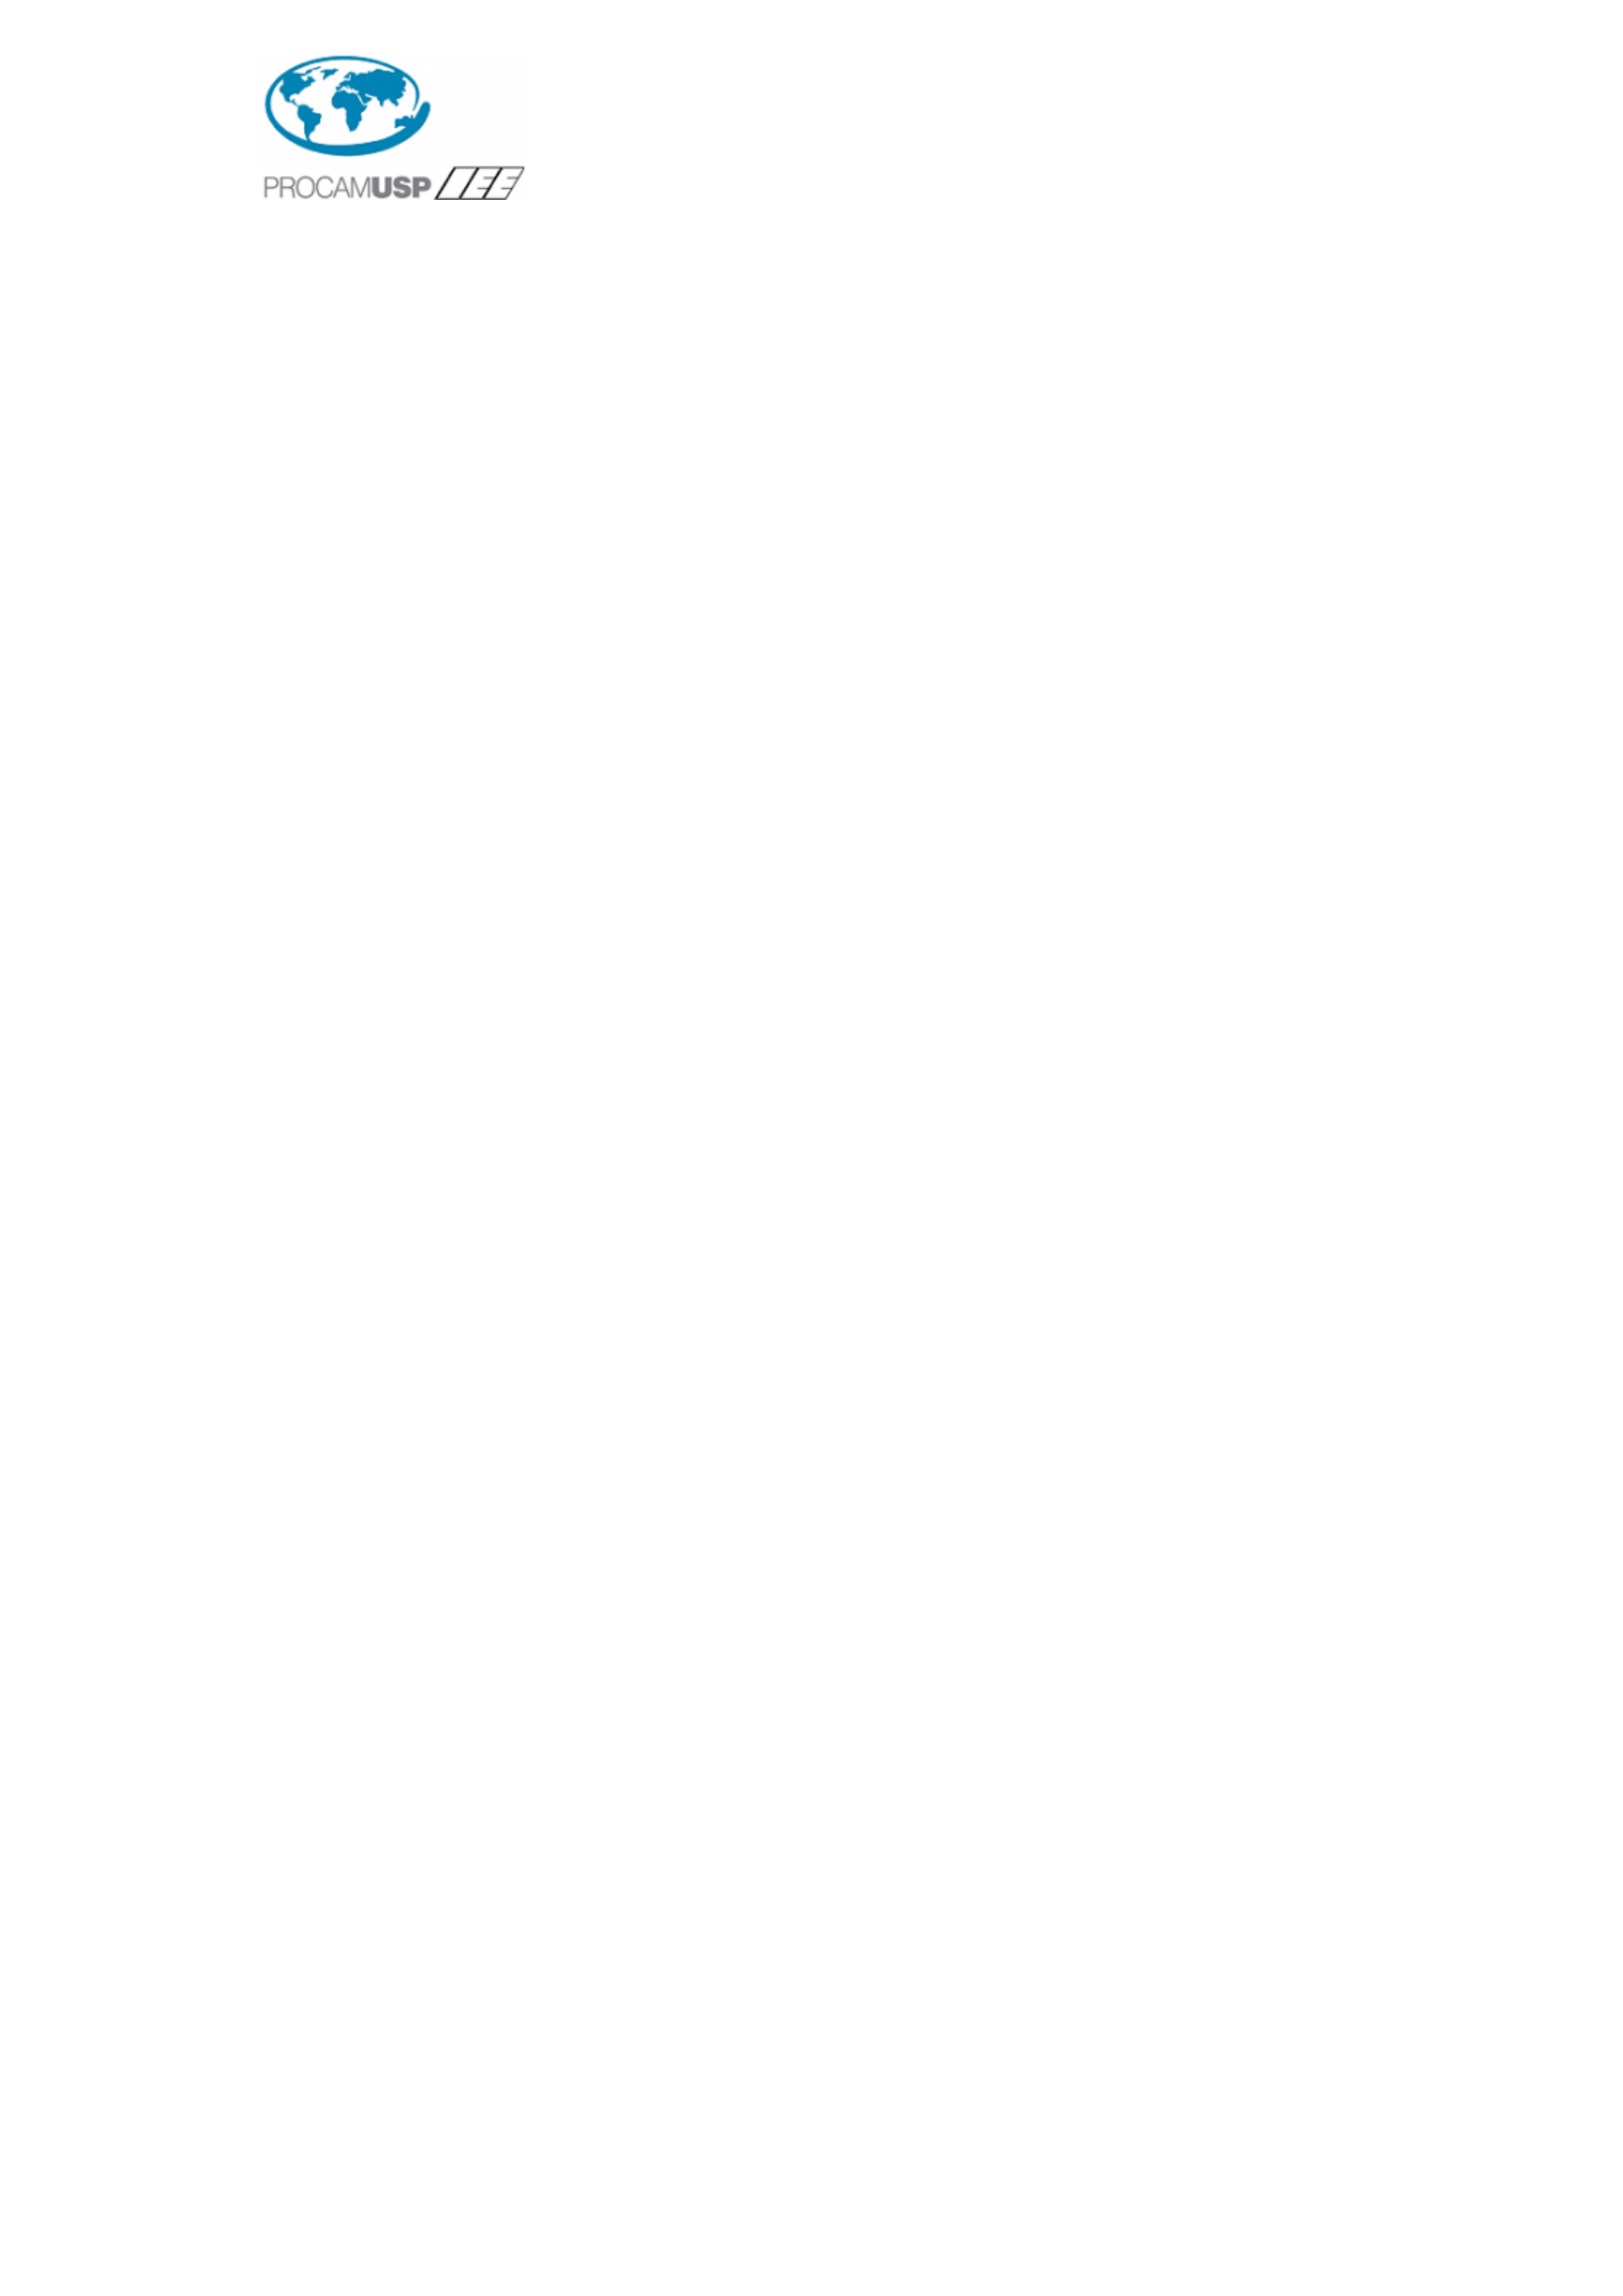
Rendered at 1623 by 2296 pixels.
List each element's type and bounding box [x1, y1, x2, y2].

picture [248, 55, 539, 200]
